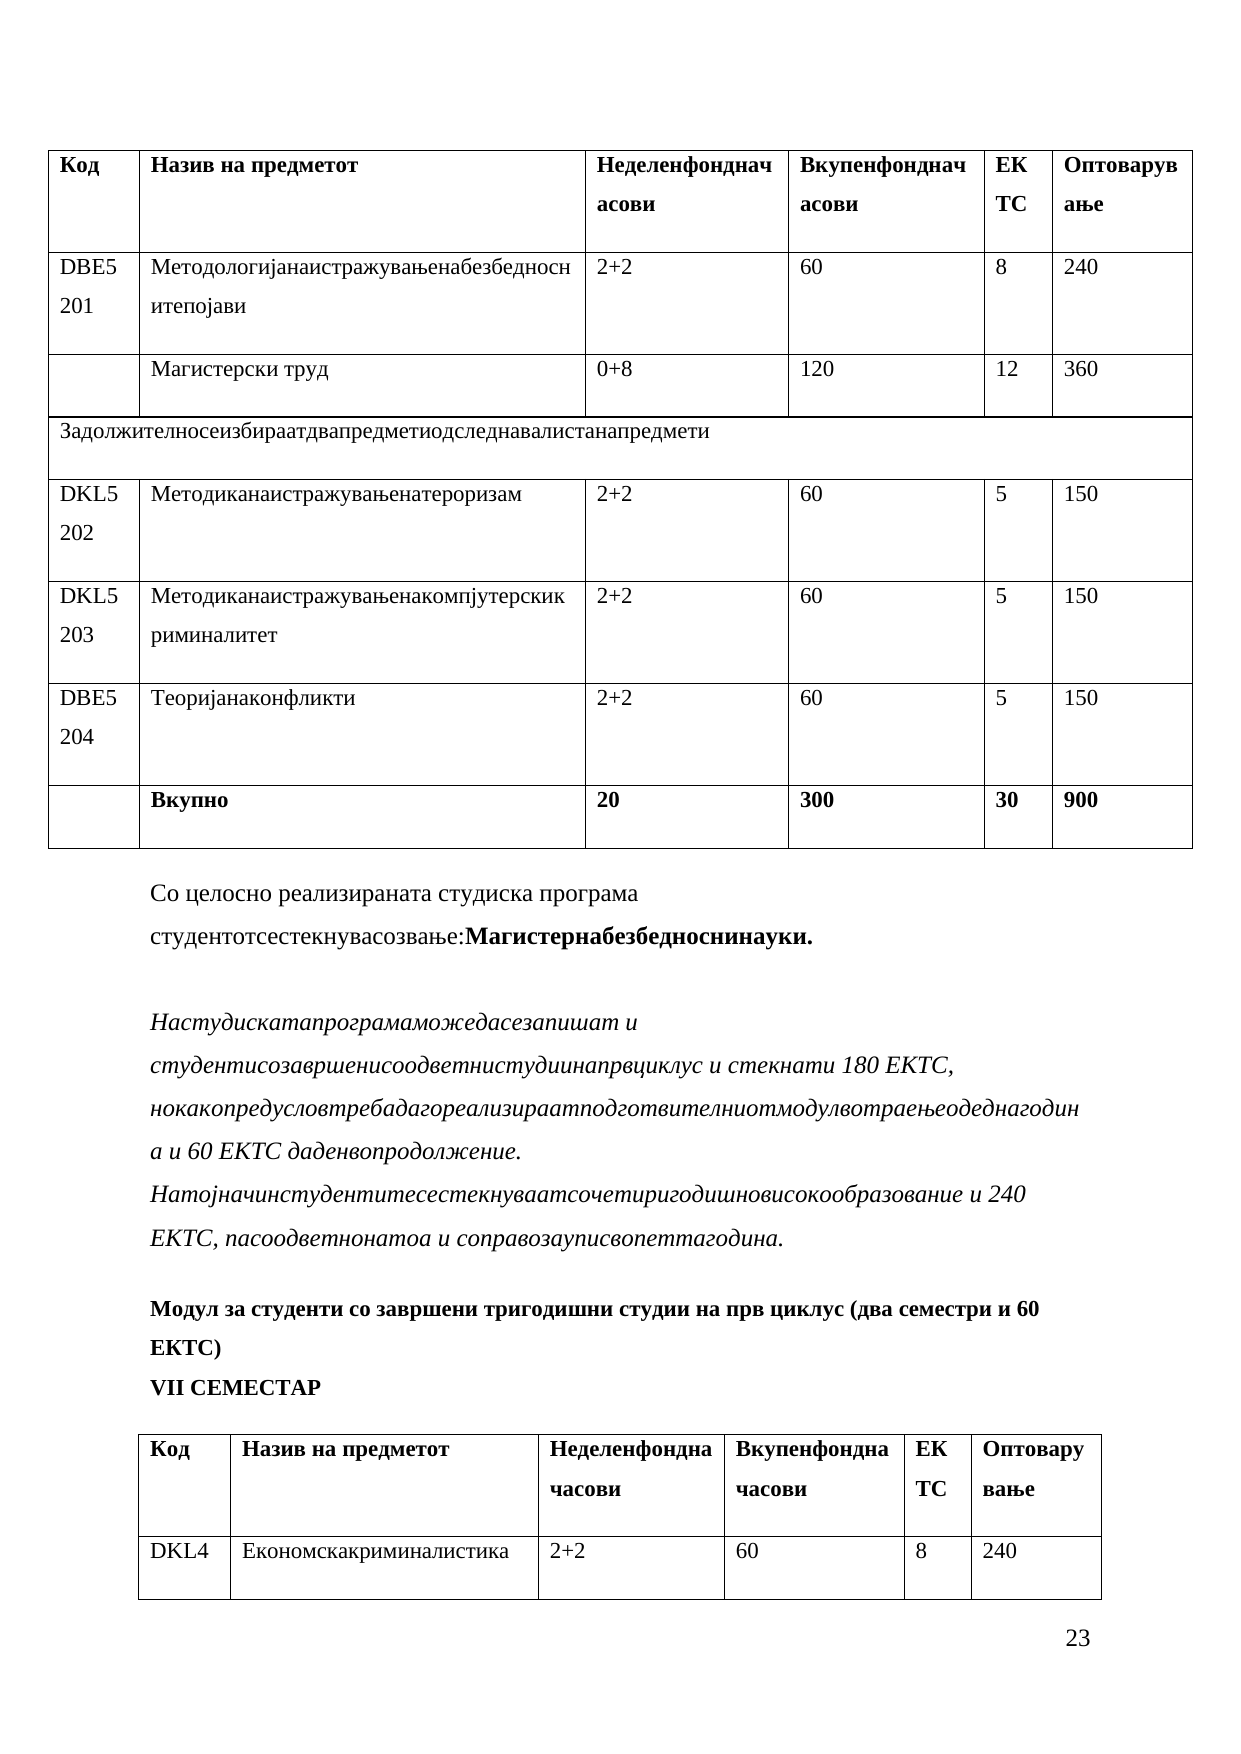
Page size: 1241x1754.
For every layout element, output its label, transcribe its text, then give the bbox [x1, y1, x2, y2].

table_cell Теоријанаконфликти [140, 684, 585, 785]
table_cell 120 [789, 355, 984, 416]
text Модул за студенти со завршени тригодишни студии на прв циклус (два семестри и 60 ЕКТС) VII СЕМЕСТАР [150, 1295, 1090, 1400]
table_header ЕКТС [905, 1435, 971, 1536]
table_header Вкупенфондначасови [725, 1435, 904, 1536]
table_cell 60 [789, 253, 984, 354]
table_cell Вкупно [140, 786, 585, 847]
table_cell 20 [586, 786, 788, 847]
table_header Оптоварување [972, 1435, 1101, 1536]
table_cell 240 [972, 1537, 1101, 1599]
table_cell 5 [985, 480, 1052, 581]
table_cell DKL5203 [49, 582, 139, 683]
table_cell [49, 355, 139, 416]
table_cell 2+2 [586, 582, 788, 683]
table_header Назив на предметот [231, 1435, 538, 1536]
table_cell 60 [789, 684, 984, 785]
table_cell DBE5201 [49, 253, 139, 354]
table_cell 2+2 [539, 1537, 724, 1599]
table_cell 360 [1053, 355, 1192, 416]
table_cell 60 [789, 480, 984, 581]
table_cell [231, 1537, 538, 1599]
table_cell 0+8 [586, 355, 788, 416]
table_cell 2+2 [586, 253, 788, 354]
table_cell 240 [1053, 253, 1192, 354]
table_cell Методиканаистражувањенатероризам [140, 480, 585, 581]
text Со целосно реализираната студиска програма студентотсестекнувасозвање:Магистернабезбедноснинауки. Настудискатапрограмаможедасезапишат и студентисозавршенисоодветнистудиинапрвциклус и стекнати 180 ЕКТС, нокакопредусловтребадагореализираатподготвителниотмодулвотраењеодеднагодина и 60 ЕКТС даденвопродолжение. Натојначинстудентитесестекнуваатсочетиригодишновисокообразование и 240 ЕКТС, пасоодветнонатоа и соправозауписвопеттагодина. [150, 878, 1090, 1251]
table_header Оптоварување [1053, 151, 1192, 252]
table_cell 150 [1053, 582, 1192, 683]
table_cell DBE5204 [49, 684, 139, 785]
table_header Неделенфондначасови [539, 1435, 724, 1536]
table_cell 150 [1053, 480, 1192, 581]
table_cell 900 [1053, 786, 1192, 847]
table_cell Методиканаистражувањенакомпјутерскикриминалитет [140, 582, 585, 683]
table_cell Магистерски труд [140, 355, 585, 416]
table_cell 12 [985, 355, 1052, 416]
table_header Вкупенфондначасови [789, 151, 984, 252]
table_header Код [139, 1435, 230, 1536]
table_cell 5 [985, 684, 1052, 785]
table_cell 2+2 [586, 480, 788, 581]
table_header Неделенфондначасови [586, 151, 788, 252]
table_header Код [49, 151, 139, 252]
table_cell 8 [905, 1537, 971, 1599]
table_cell 2+2 [586, 684, 788, 785]
table_cell 5 [985, 582, 1052, 683]
table_cell 8 [985, 253, 1052, 354]
table_cell 60 [789, 582, 984, 683]
table_cell [49, 786, 139, 847]
table_cell 300 [789, 786, 984, 847]
table_cell 150 [1053, 684, 1192, 785]
table_header Назив на предметот [140, 151, 585, 252]
table_cell Методологијанаистражувањенабезбедноснитепојави [140, 253, 585, 354]
table_cell 30 [985, 786, 1052, 847]
table_cell Задолжителносеизбираатдвапредметиодследнавалистанапредмети [49, 418, 1192, 479]
table_cell DKL4101 [139, 1537, 230, 1599]
table_cell DKL5202 [49, 480, 139, 581]
table_cell 60 [725, 1537, 904, 1599]
table_header ЕКТС [985, 151, 1052, 252]
